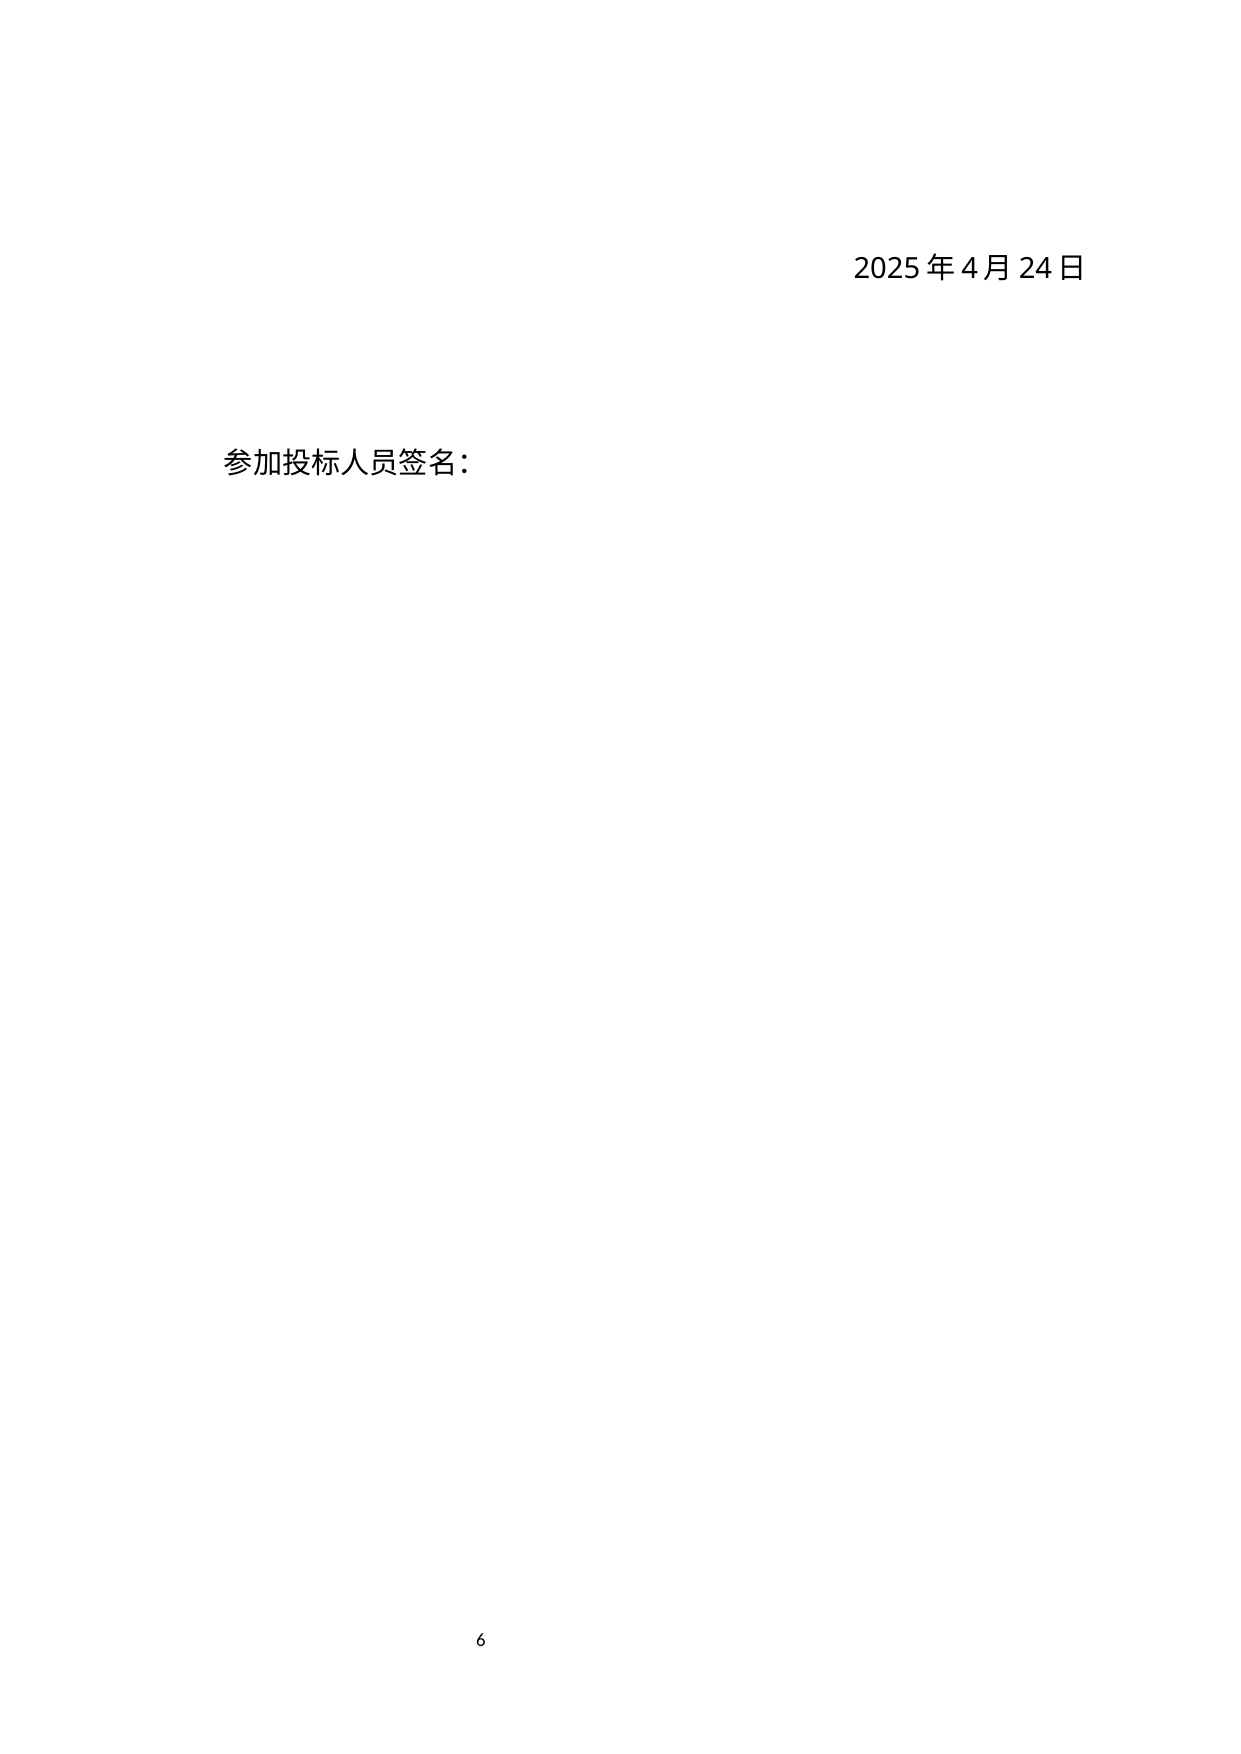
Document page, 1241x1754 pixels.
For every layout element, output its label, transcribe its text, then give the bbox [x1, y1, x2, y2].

text 参加投标人员签名： [165, 428, 1087, 493]
text 2025年4月24日 [165, 233, 1087, 298]
